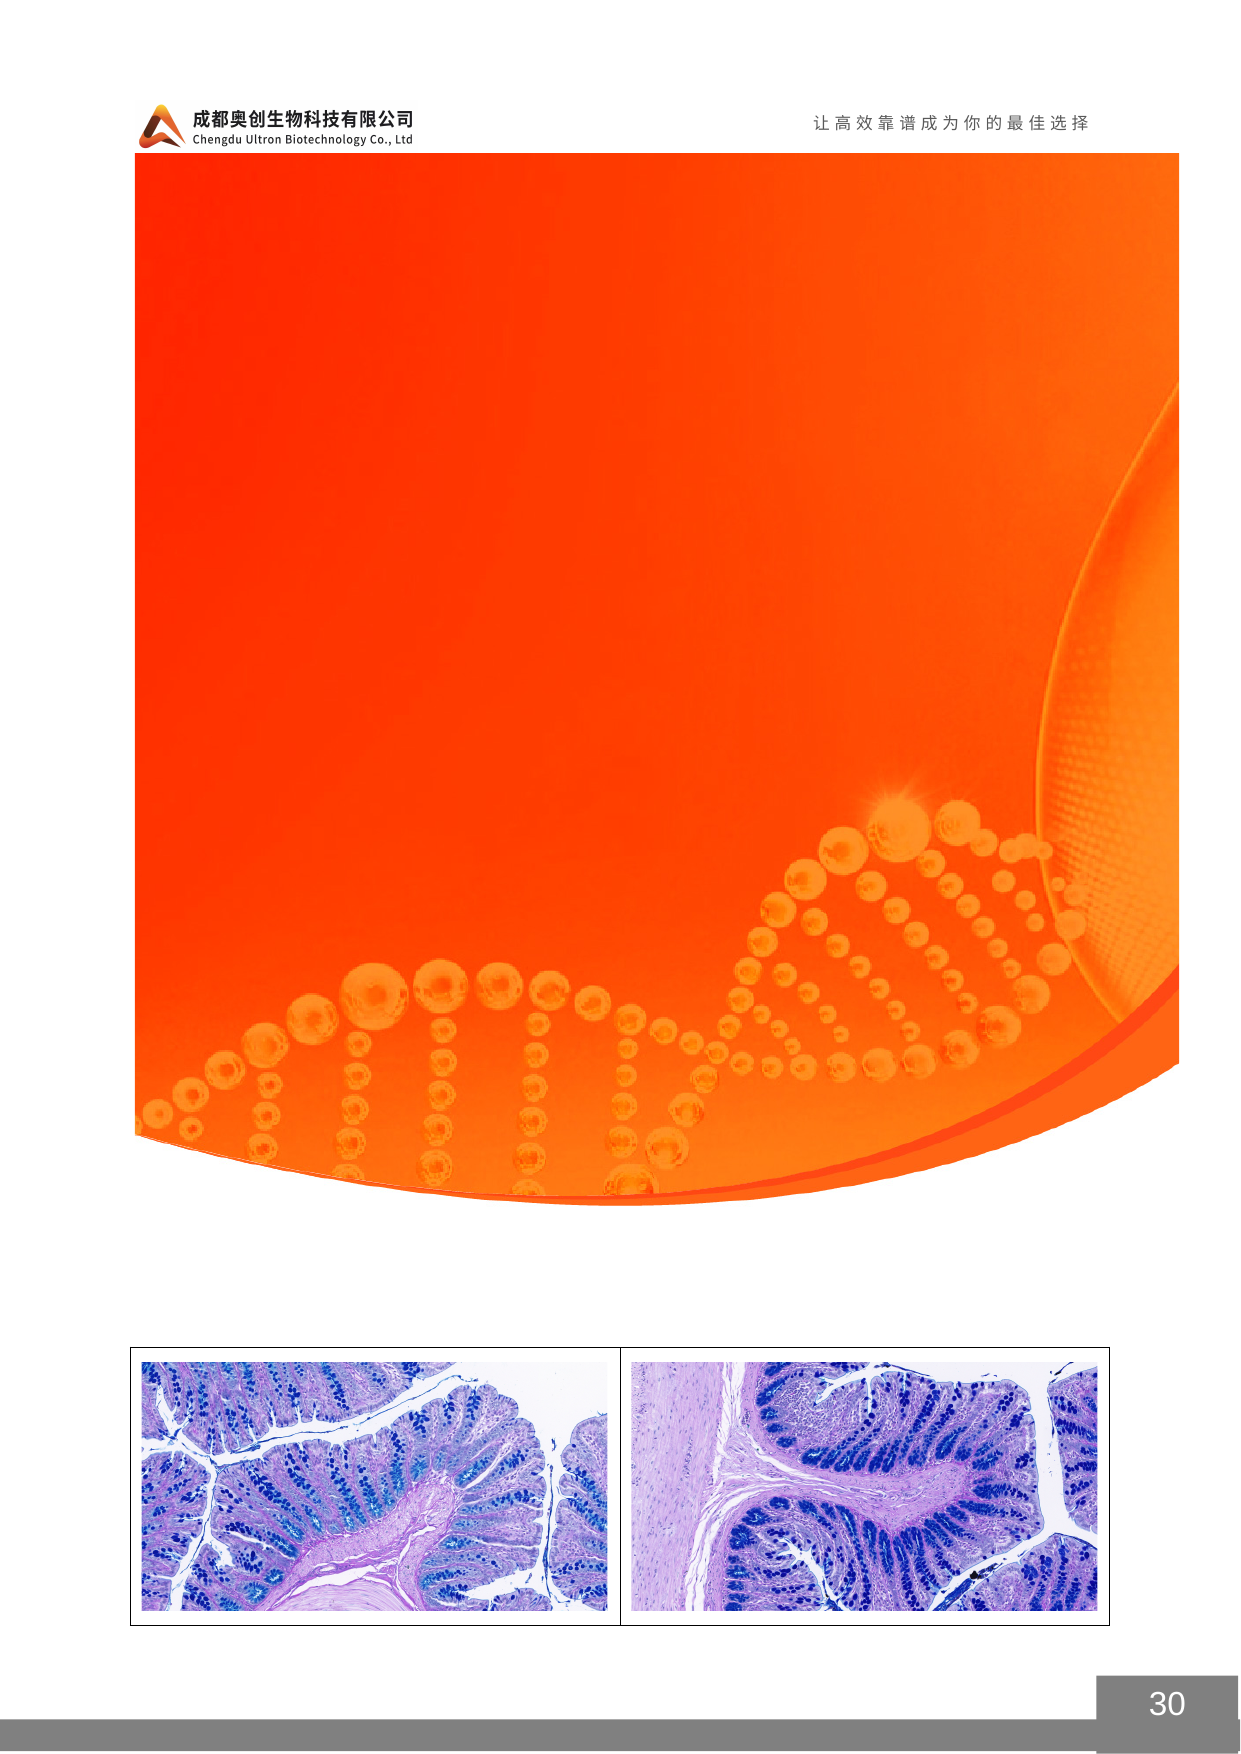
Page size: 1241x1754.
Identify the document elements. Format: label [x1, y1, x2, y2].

table_header [131, 1348, 620, 1625]
picture [141, 1362, 608, 1611]
picture [631, 1362, 1098, 1611]
table_header [621, 1348, 1109, 1625]
picture [134, 100, 1180, 1347]
